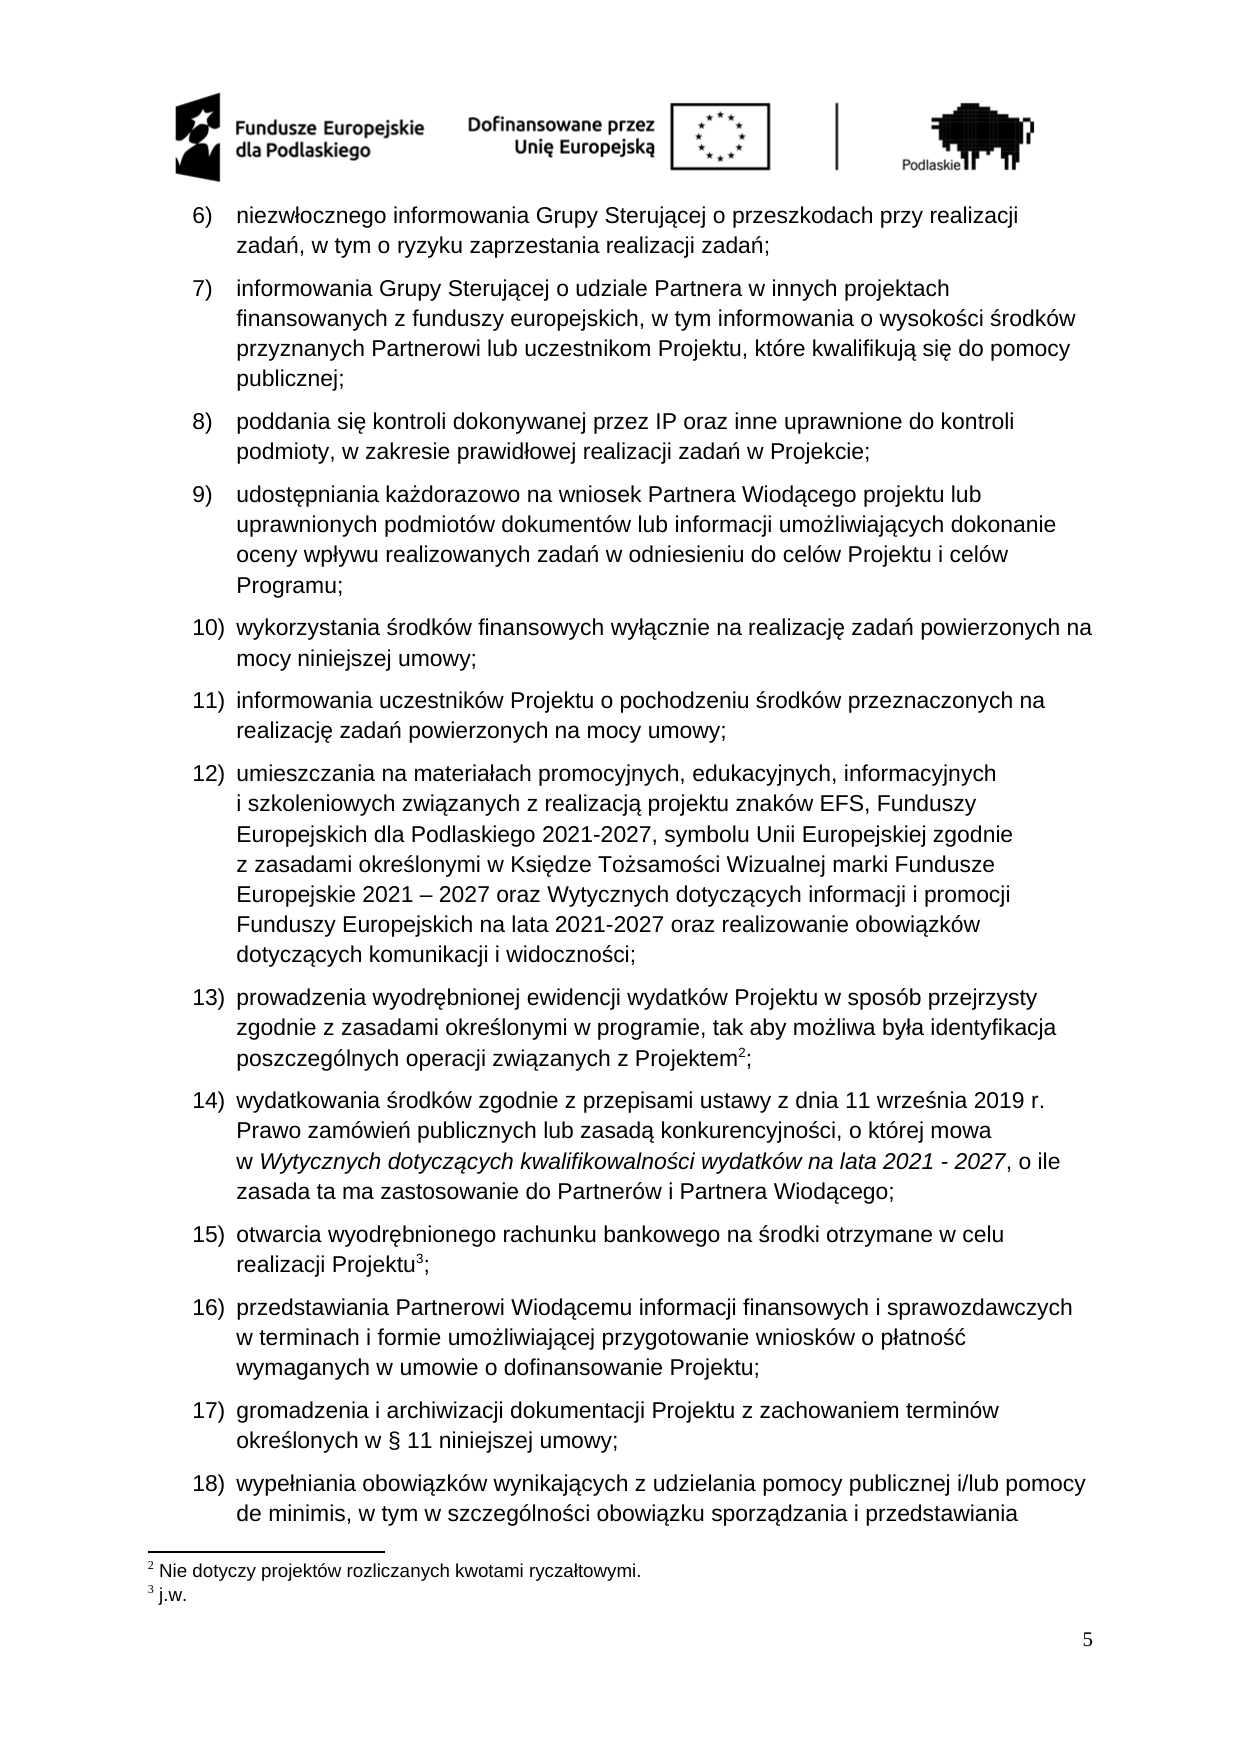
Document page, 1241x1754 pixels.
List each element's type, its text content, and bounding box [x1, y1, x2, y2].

list wydatkowania środków zgodnie z przepisami ustawy z dnia 11 września 2019 r. Prawo zamówień publicznych lub zasadą konkurencyjności, o której mowa w Wytycznych dotyczących kwalifikowalności wydatków na lata 2021 - 2027, o ile zasada ta ma zastosowanie do Partnerów i Partnera Wiodącego; [192, 1087, 1093, 1204]
list poddania się kontroli dokonywanej przez IP oraz inne uprawnione do kontroli podmioty, w zakresie prawidłowej realizacji zadań w Projekcie; [192, 408, 1093, 465]
list informowania uczestników Projektu o pochodzeniu środków przeznaczonych na realizację zadań powierzonych na mocy umowy; [192, 687, 1093, 744]
list prowadzenia wyodrębnionej ewidencji wydatków Projektu w sposób przejrzysty zgodnie z zasadami określonymi w programie, tak aby możliwa była identyfikacja poszczególnych operacji związanych z Projektem; [192, 984, 1093, 1071]
list niezwłocznego informowania Grupy Sterującej o przeszkodach przy realizacji zadań, w tym o ryzyku zaprzestania realizacji zadań; [192, 202, 1093, 258]
list otwarcia wyodrębnionego rachunku bankowego na środki otrzymane w celu realizacji Projektu; [192, 1221, 1093, 1277]
list przedstawiania Partnerowi Wiodącemu informacji finansowych i sprawozdawczych w terminach i formie umożliwiającej przygotowanie wniosków o płatność wymaganych w umowie o dofinansowanie Projektu; [192, 1293, 1093, 1380]
picture [147, 73, 1064, 202]
list umieszczania na materiałach promocyjnych, edukacyjnych, informacyjnych i szkoleniowych związanych z realizacją projektu znaków EFS, Funduszy Europejskich dla Podlaskiego 2021-2027, symbolu Unii Europejskiej zgodnie z zasadami określonymi w Księdze Tożsamości Wizualnej marki Fundusze Europejskie 2021 – 2027 oraz Wytycznych dotyczących informacji i promocji Funduszy Europejskich na lata 2021-2027 oraz realizowanie obowiązków dotyczących komunikacji i widoczności; [192, 760, 1093, 968]
list informowania Grupy Sterującej o udziale Partnera w innych projektach finansowanych z funduszy europejskich, w tym informowania o wysokości środków przyznanych Partnerowi lub uczestnikom Projektu, które kwalifikują się do pomocy publicznej; [192, 275, 1093, 392]
list udostępniania każdorazowo na wniosek Partnera Wiodącego projektu lub uprawnionych podmiotów dokumentów lub informacji umożliwiających dokonanie oceny wpływu realizowanych zadań w odniesieniu do celów Projektu i celów Programu; [192, 481, 1093, 598]
list gromadzenia i archiwizacji dokumentacji Projektu z zachowaniem terminów określonych w § 11 niniejszej umowy; [192, 1397, 1093, 1453]
list wykorzystania środków finansowych wyłącznie na realizację zadań powierzonych na mocy niniejszej umowy; [192, 614, 1093, 671]
